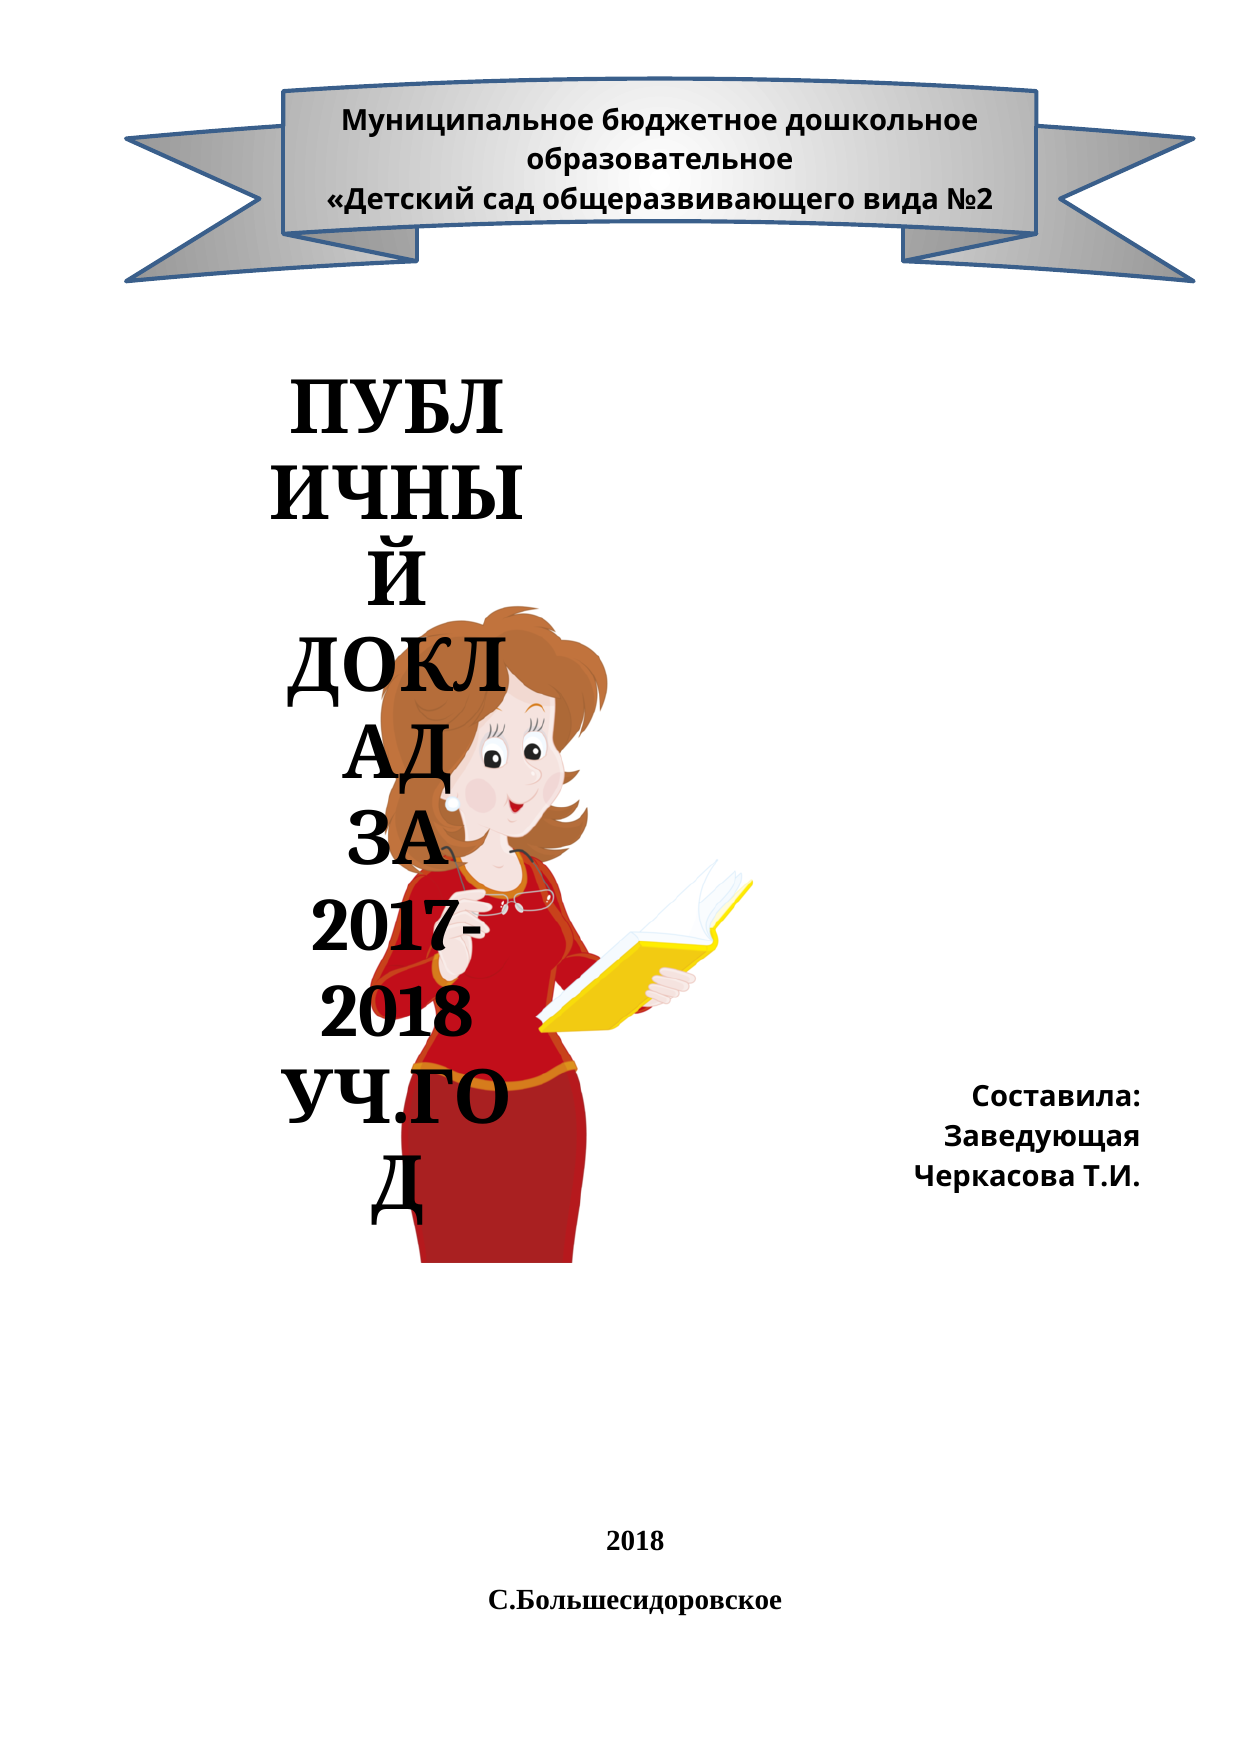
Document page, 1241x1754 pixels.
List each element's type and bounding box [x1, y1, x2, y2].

picture [357, 642, 382, 687]
picture [362, 903, 376, 946]
picture [360, 733, 375, 756]
picture [351, 599, 773, 1263]
picture [351, 814, 378, 860]
